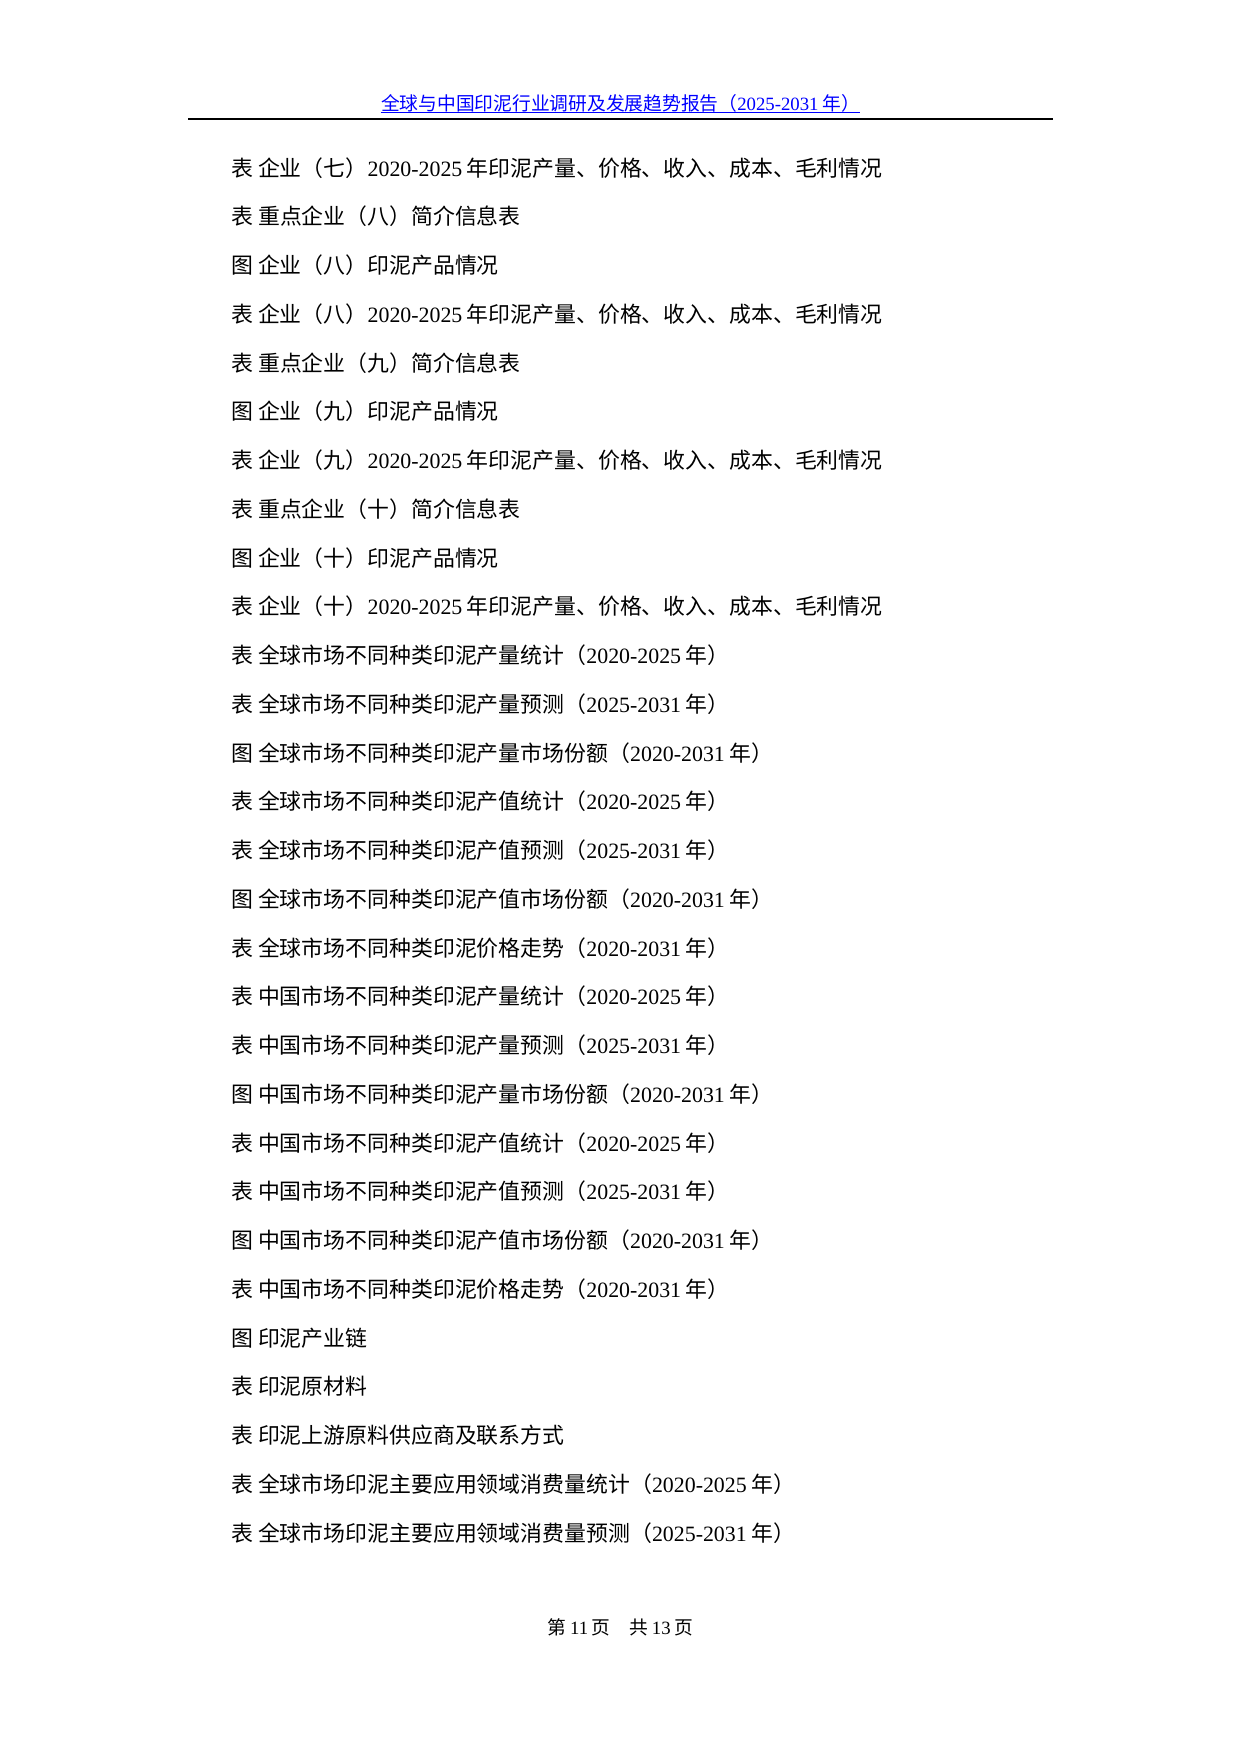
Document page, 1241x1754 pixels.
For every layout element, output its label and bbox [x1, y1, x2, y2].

text [187, 150, 1053, 1548]
